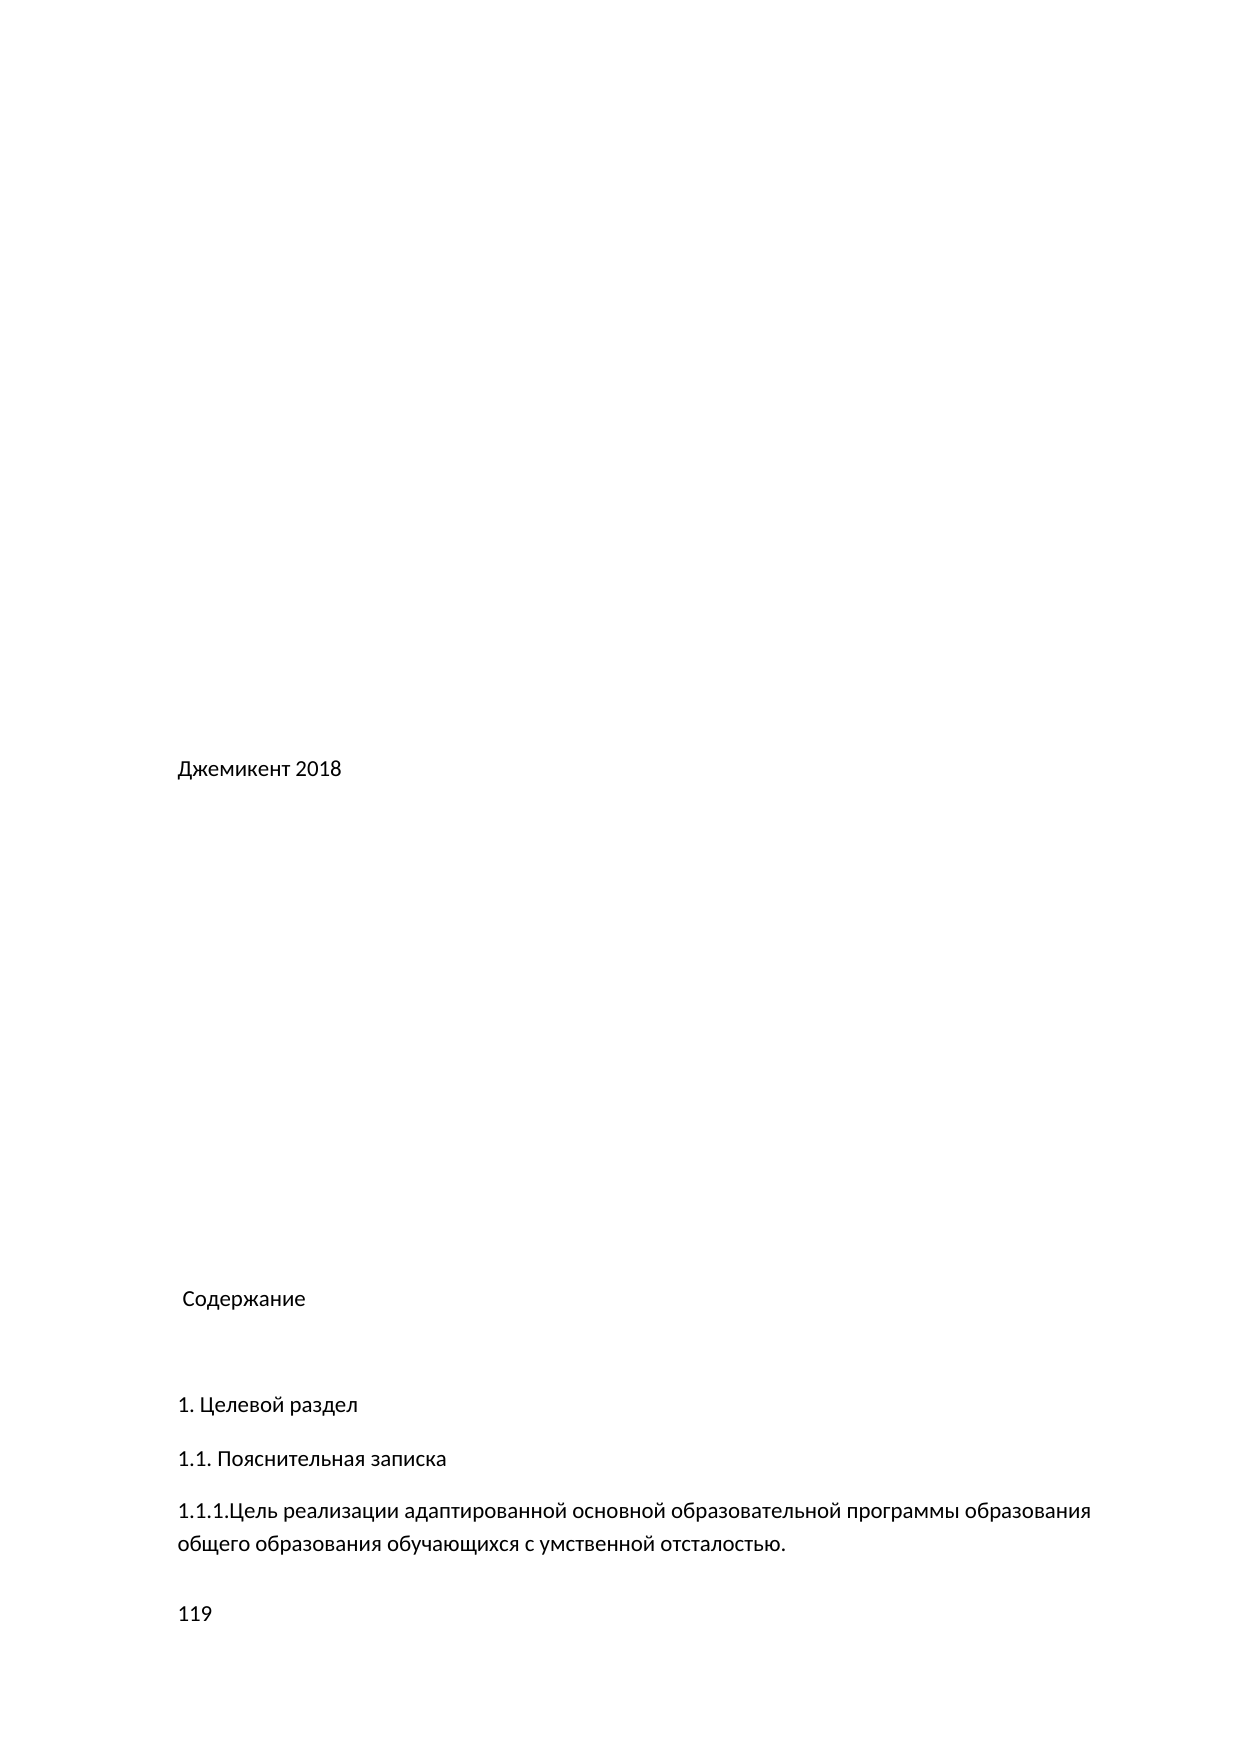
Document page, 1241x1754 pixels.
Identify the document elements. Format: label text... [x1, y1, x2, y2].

text Джемикент 2018 [177, 754, 1152, 782]
text 1.1. Пояснительная записка [177, 1444, 1152, 1472]
text 1. Целевой раздел [177, 1391, 1152, 1419]
text 1.1.1.Цель реализации адаптированной основной образовательной программы образования общего образования обучающихся с умственной отсталостью. [177, 1497, 1152, 1557]
text Содержание [177, 1284, 1152, 1313]
